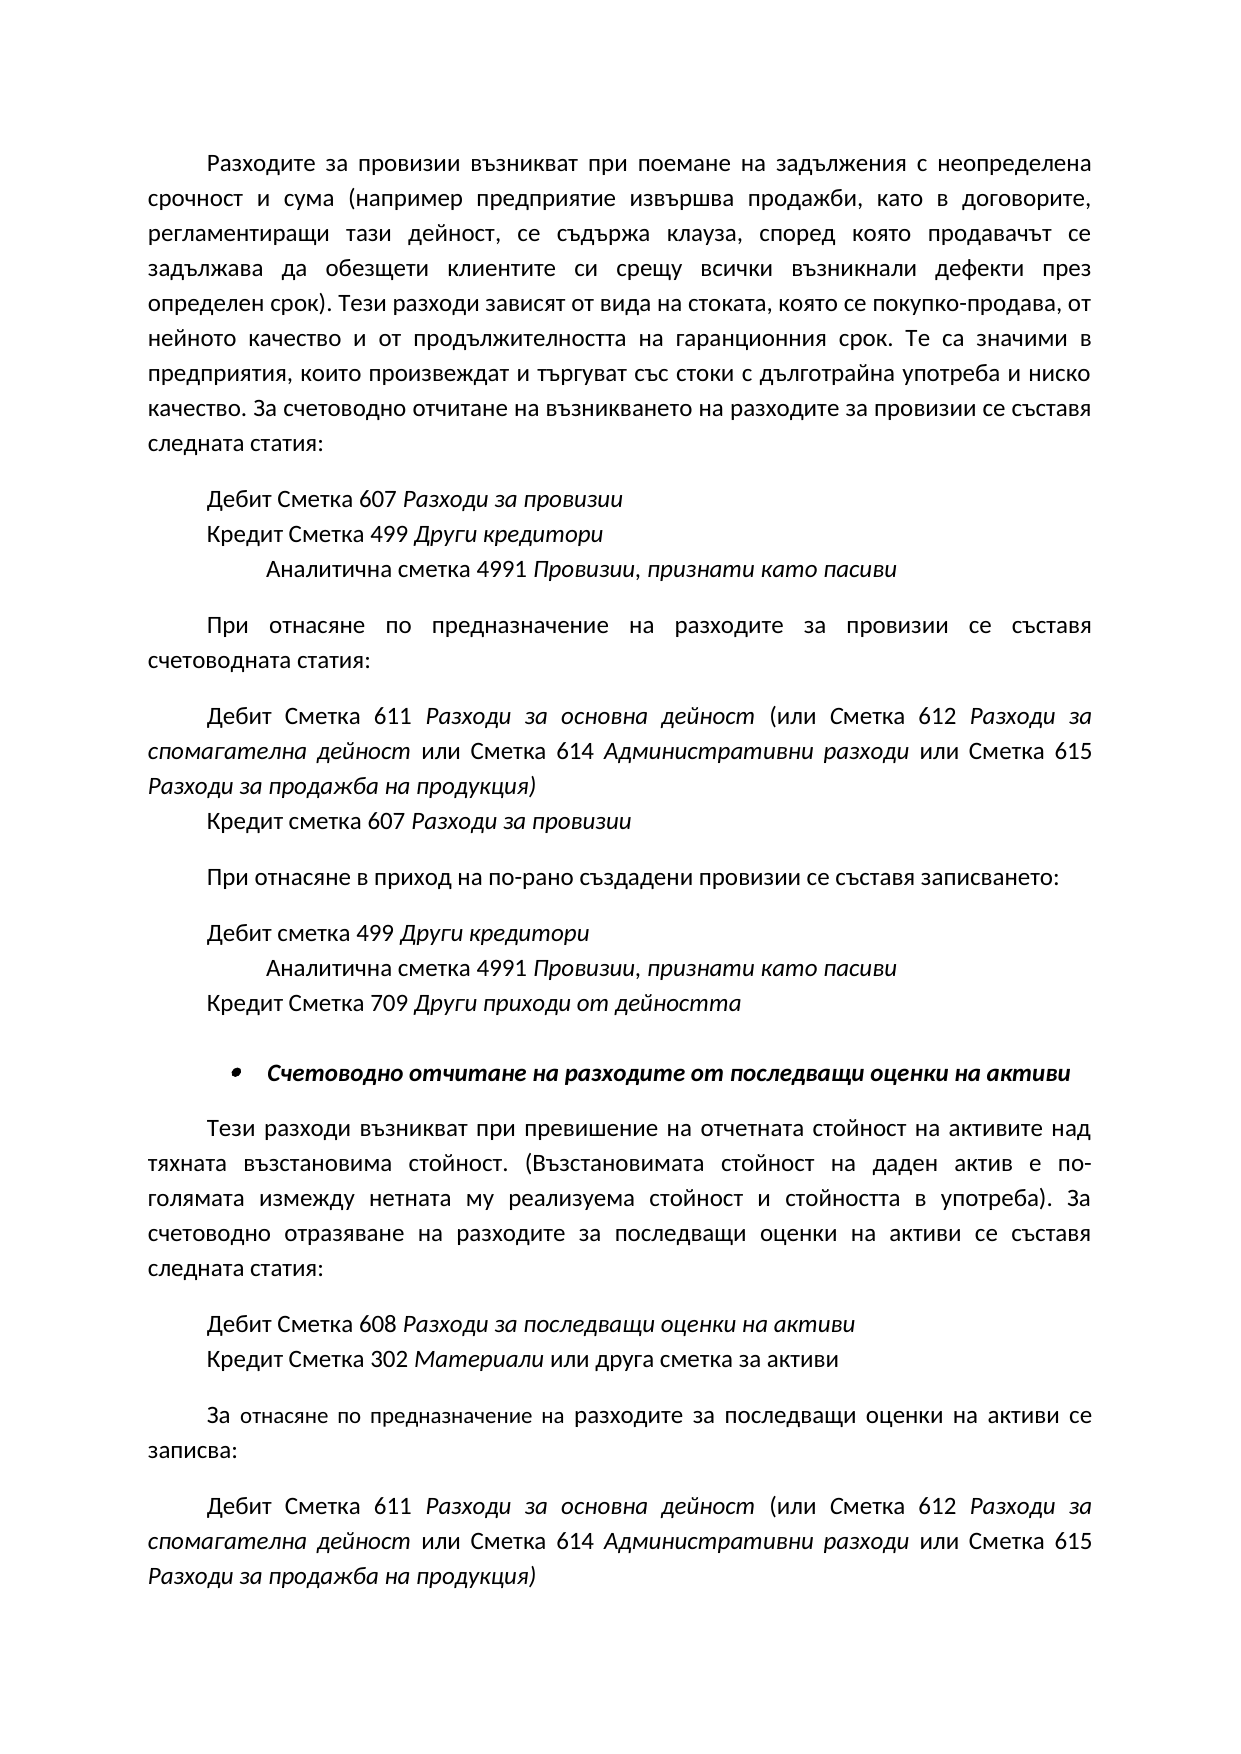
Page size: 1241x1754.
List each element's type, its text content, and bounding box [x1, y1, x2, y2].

list Аналитична сметка 4991 Провизии, признати като пасиви [148, 952, 1093, 982]
text За отнасяне по предназначение на разходите за последващи оценки на активи се записва: [148, 1399, 1093, 1465]
text Разходите за провизии възникват при поемане на задължения с неопределена срочност и сума (например предприятие извършва продажби, като в договорите, регламентиращи тази дейност, се съдържа клауза, според която продавачът се задължава да обезщети клиентите си срещу всички възникнали дефекти през определен срок). Тези разходи зависят от вида на стоката, която се покупко-продава, от нейното качество и от продължителността на гаранционния срок. Те са значими в предприятия, които произвеждат и търгуват със стоки с дълготрайна употреба и ниско качество. За счетоводно отчитане на възникването на разходите за провизии се съставя следната статия: [148, 148, 1093, 458]
list Кредит Сметка 709 Други приходи от дейността [148, 987, 1093, 1017]
list Кредит Сметка 302 Материали или друга сметка за активи [148, 1343, 1093, 1374]
list Кредит сметка 607 Разходи за провизии [148, 805, 1093, 836]
list Дебит Сметка 611 Разходи за основна дейност (или Сметка 612 Разходи за спомагателна дейност или Сметка 614 Административни разходи или Сметка 615 Разходи за продажба на продукция) [148, 700, 1093, 801]
list Дебит Сметка 607 Разходи за провизии [148, 483, 1093, 514]
list Дебит сметка 499 Други кредитори [148, 917, 1093, 947]
list Аналитична сметка 4991 Провизии, признати като пасиви [148, 553, 1093, 584]
list Дебит Сметка 611 Разходи за основна дейност (или Сметка 612 Разходи за спомагателна дейност или Сметка 614 Административни разходи или Сметка 615 Разходи за продажба на продукция) [148, 1490, 1093, 1591]
list Дебит Сметка 608 Разходи за последващи оценки на активи [148, 1308, 1093, 1339]
text Тези разходи възникват при превишение на отчетната стойност на активите над тяхната възстановима стойност. (Възстановимата стойност на даден актив е по-голямата измежду нетната му реализуема стойност и стойността в употреба). За счетоводно отразяване на разходите за последващи оценки на активи се съставя следната статия: [148, 1113, 1093, 1283]
list Счетоводно отчитане на разходите от последващи оценки на активи [229, 1057, 1093, 1087]
list Кредит Сметка 499 Други кредитори [148, 518, 1093, 549]
text При отнасяне по предназначение на разходите за провизии се съставя счетоводната статия: [148, 609, 1093, 675]
text При отнасяне в приход на по-рано създадени провизии се съставя записването: [148, 861, 1093, 891]
